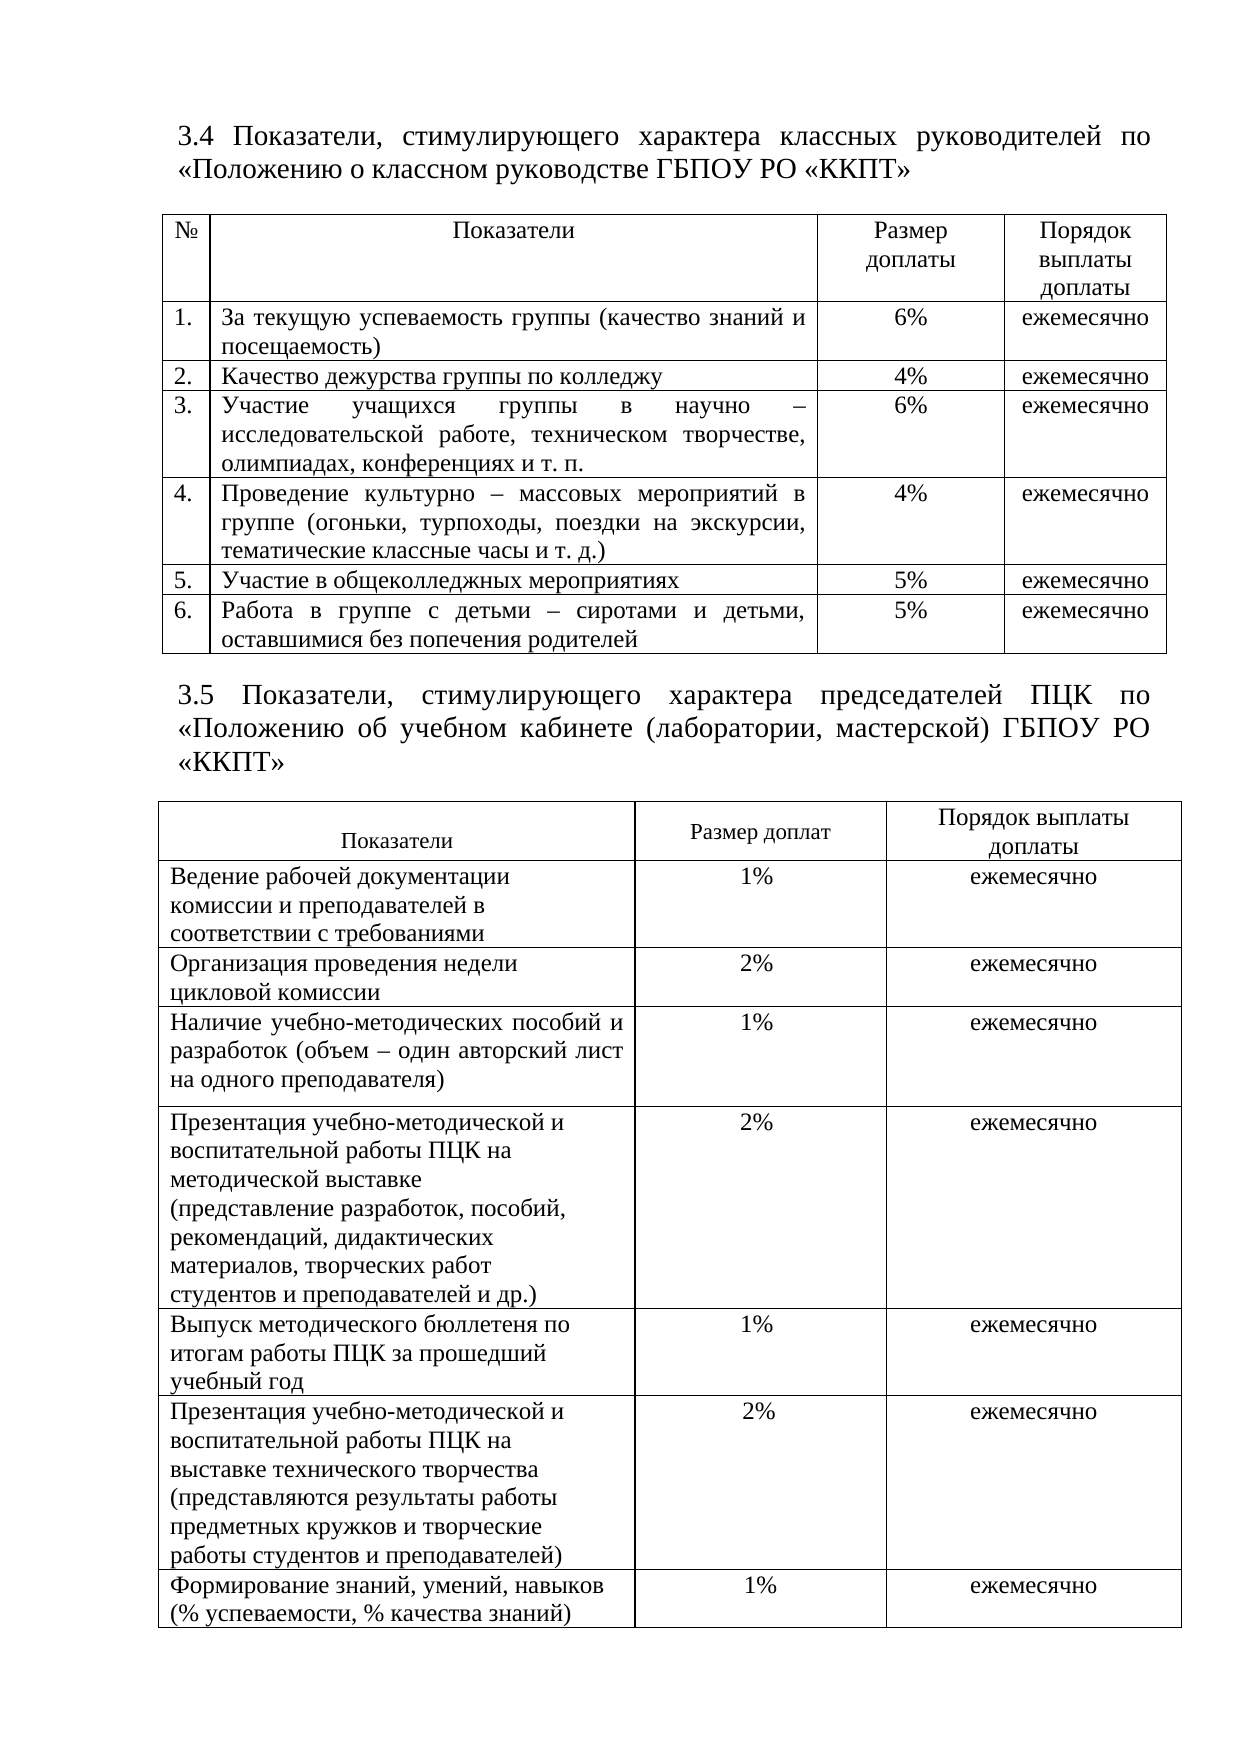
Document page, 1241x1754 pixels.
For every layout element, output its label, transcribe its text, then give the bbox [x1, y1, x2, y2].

table_header Размер доплат [636, 802, 886, 860]
table_header Порядок выплаты доплаты [887, 802, 1181, 860]
table_cell ежемесячно [1005, 478, 1166, 564]
text 3.5 Показатели, стимулирующего характера председателей ПЦК по «Положению об учебном кабинете (лаборатории, мастерской) ГБПОУ РО «ККПТ» [177, 677, 1152, 778]
table_header Размер доплаты [818, 215, 1004, 301]
table_cell ежемесячно [1005, 391, 1166, 477]
table_cell Участие в общеколледжных мероприятиях [211, 565, 817, 594]
table_cell ежемесячно [1005, 595, 1166, 652]
table_header Порядок выплаты доплаты [1005, 215, 1166, 301]
table_cell Выпуск методического бюллетеня по итогам работы ПЦК за прошедший учебный год [159, 1309, 634, 1395]
table_cell 1% [636, 1570, 886, 1627]
table_cell ежемесячно [887, 861, 1181, 947]
table_cell 5% [818, 565, 1004, 594]
table_cell ежемесячно [1005, 565, 1166, 594]
table_cell 6% [818, 391, 1004, 477]
table_cell Наличие учебно-методических пособий и разработок (объем – один авторский лист на одного преподавателя) [159, 1007, 634, 1106]
table_cell 6. [163, 595, 209, 652]
table_cell 5% [818, 595, 1004, 652]
table_cell Формирование знаний, умений, навыков (% успеваемости, % качества знаний) [159, 1570, 634, 1627]
table_cell 1% [636, 1007, 886, 1106]
table_cell 5. [163, 565, 209, 594]
table_cell ежемесячно [887, 1107, 1181, 1308]
table_cell Презентация учебно-методической и воспитательной работы ПЦК на выставке технического творчества (представляются результаты работы предметных кружков и творческие работы студентов и преподавателей) [159, 1396, 634, 1569]
table_header Показатели [211, 215, 817, 301]
table_cell ежемесячно [887, 1570, 1181, 1627]
table_cell Участие учащихся группы в научно – исследовательской работе, техническом творчестве, олимпиадах, конференциях и т. п. [211, 391, 817, 477]
table_cell 4% [818, 478, 1004, 564]
table_header Показатели [159, 802, 634, 860]
table_cell 6% [818, 302, 1004, 360]
table_cell 2% [636, 948, 886, 1006]
table_cell 3. [163, 391, 209, 477]
table_cell ежемесячно [887, 948, 1181, 1006]
table_cell ежемесячно [1005, 361, 1166, 389]
table_cell Проведение культурно – массовых мероприятий в группе (огоньки, турпоходы, поездки на экскурсии, тематические классные часы и т. д.) [211, 478, 817, 564]
table_cell ежемесячно [887, 1309, 1181, 1395]
table_cell Ведение рабочей документации комиссии и преподавателей в соответствии с требованиями [159, 861, 634, 947]
text 3.4 Показатели, стимулирующего характера классных руководителей по «Положению о классном руководстве ГБПОУ РО «ККПТ» [177, 118, 1152, 185]
table_cell Качество дежурства группы по колледжу [211, 361, 817, 389]
table_cell 4. [163, 478, 209, 564]
table_cell 1% [636, 1309, 886, 1395]
table_cell Организация проведения недели цикловой комиссии [159, 948, 634, 1006]
table_cell 2% [636, 1396, 886, 1569]
table_cell 1. [163, 302, 209, 360]
table_cell 4% [818, 361, 1004, 389]
table_cell Презентация учебно-методической и воспитательной работы ПЦК на методической выставке (представление разработок, пособий, рекомендаций, дидактических материалов, творческих работ студентов и преподавателей и др.) [159, 1107, 634, 1308]
table_cell 1% [636, 861, 886, 947]
table_cell ежемесячно [887, 1007, 1181, 1106]
table_header № [163, 215, 209, 301]
table_cell 2% [636, 1107, 886, 1308]
table_cell За текущую успеваемость группы (качество знаний и посещаемость) [211, 302, 817, 360]
table_cell 2. [163, 361, 209, 389]
table_cell Работа в группе с детьми – сиротами и детьми, оставшимися без попечения родителей [211, 595, 817, 652]
table_cell ежемесячно [887, 1396, 1181, 1569]
table_cell ежемесячно [1005, 302, 1166, 360]
